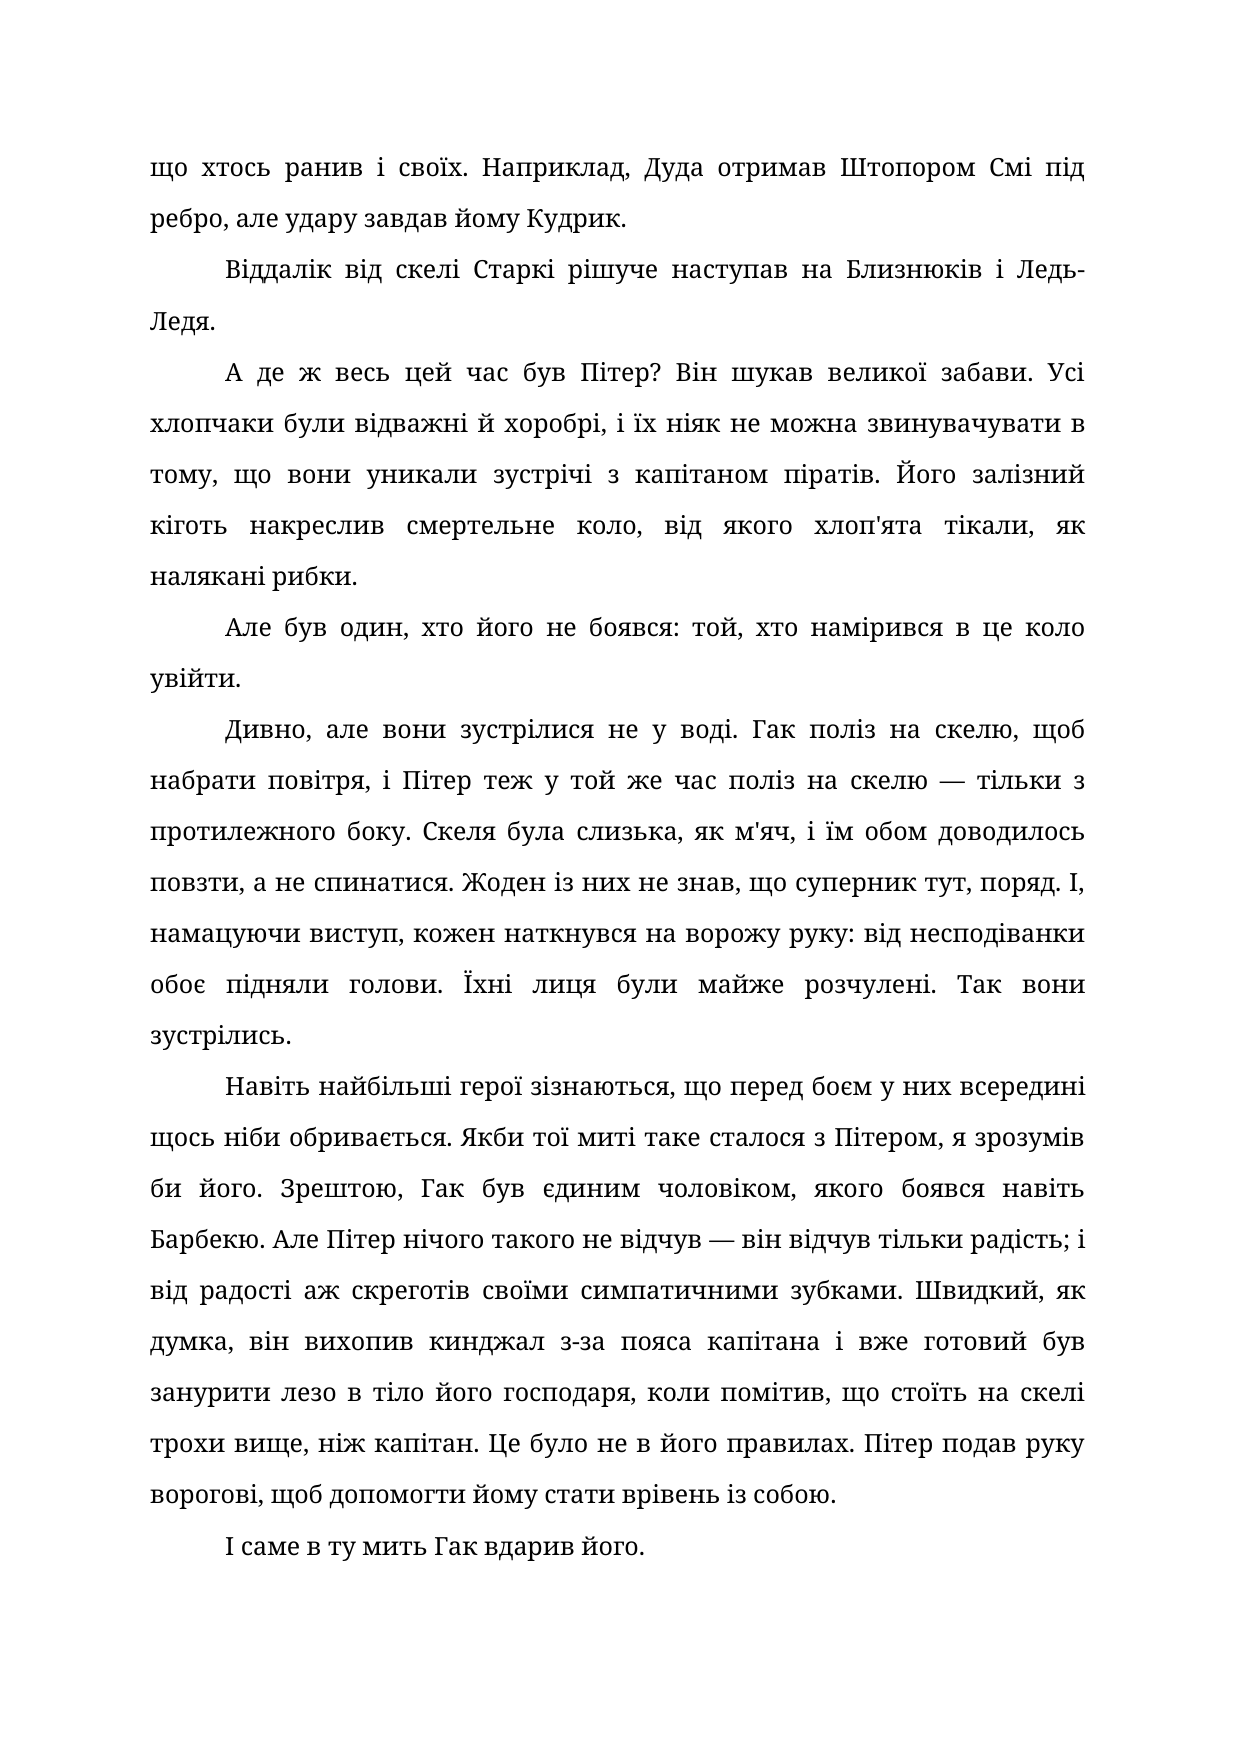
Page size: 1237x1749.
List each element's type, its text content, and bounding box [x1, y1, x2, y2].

text Навіть найбільші герої зізнаються, що перед боєм у них всередині щось ніби обривається. Якби тої миті таке сталося з Пітером, я зрозумів би його. Зрештою, Гак був єдиним чоловіком, якого боявся навіть Барбекю. Але Пітер нічого такого не відчув — він відчув тільки радість; і від радості аж скреготів своїми симпатичними зубками. Швидкий, як думка, він вихопив кинджал з-за пояса капітана і вже готовий був занурити лезо в тіло його господаря, коли помітив, що стоїть на скелі трохи вище, ніж капітан. Це було не в його правилах. Пітер подав руку ворогові, щоб допомогти йому стати врівень із собою. [150, 1069, 1086, 1511]
text Віддалік від скелі Старкі рішуче наступав на Близнюків і Ледь-Ледя. [150, 252, 1086, 337]
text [150, 150, 1086, 235]
text Дивно, але вони зустрілися не у воді. Гак поліз на скелю, щоб набрати повітря, і Пітер теж у той же час поліз на скелю — тільки з протилежного боку. Скеля була слизька, як м'яч, і їм обом доводилось повзти, а не спинатися. Жоден із них не знав, що суперник тут, поряд. І, намацуючи виступ, кожен наткнувся на ворожу руку: від несподіванки обоє підняли голови. Їхні лиця були майже розчулені. Так вони зустрілись. [150, 711, 1086, 1052]
text І саме в ту мить Гак вдарив його. [150, 1528, 1086, 1562]
text А де ж весь цей час був Пітер? Він шукав великої забави. Усі хлопчаки були відважні й хоробрі, і їх ніяк не можна звинувачувати в тому, що вони уникали зустрічі з капітаном піратів. Його залізний кіготь накреслив смертельне коло, від якого хлоп'ята тікали, як налякані рибки. [150, 354, 1086, 592]
text Але був один, хто його не боявся: той, хто намірився в це коло увійти. [150, 609, 1086, 694]
